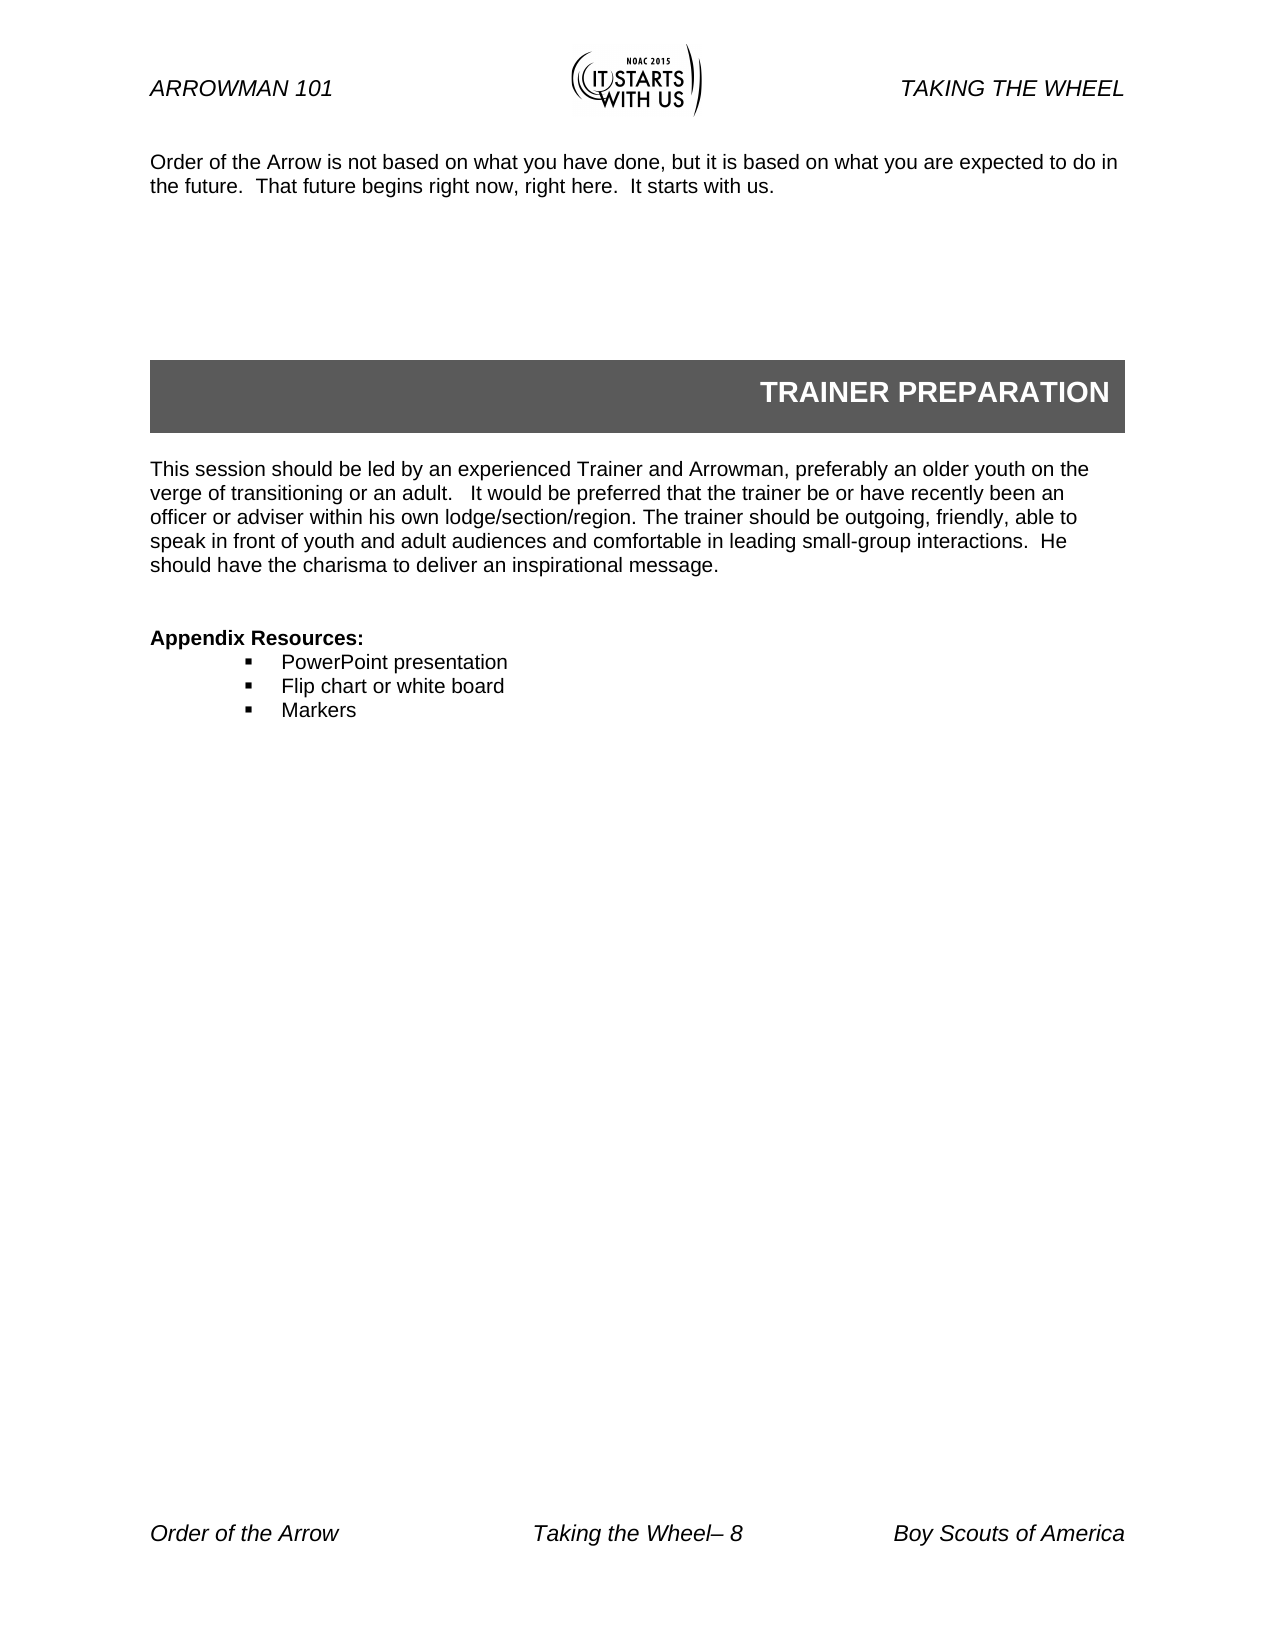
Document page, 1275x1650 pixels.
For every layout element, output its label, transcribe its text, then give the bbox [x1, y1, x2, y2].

list Markers [244, 698, 1125, 722]
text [150, 150, 1125, 198]
list Flip chart or white board [244, 673, 1125, 698]
list PowerPoint presentation [244, 649, 1125, 673]
picture [571, 44, 702, 117]
text This session should be led by an experienced Trainer and Arrowman, preferably an older youth on the verge of transitioning or an adult. It would be preferred that the trainer be or have recently been an officer or adviser within his own lodge/section/region. The trainer should be outgoing, friendly, able to speak in front of youth and adult audiences and comfortable in leading small-group interactions. He should have the charisma to deliver an inspirational message. [150, 457, 1125, 577]
text Appendix Resources: [150, 626, 1125, 649]
